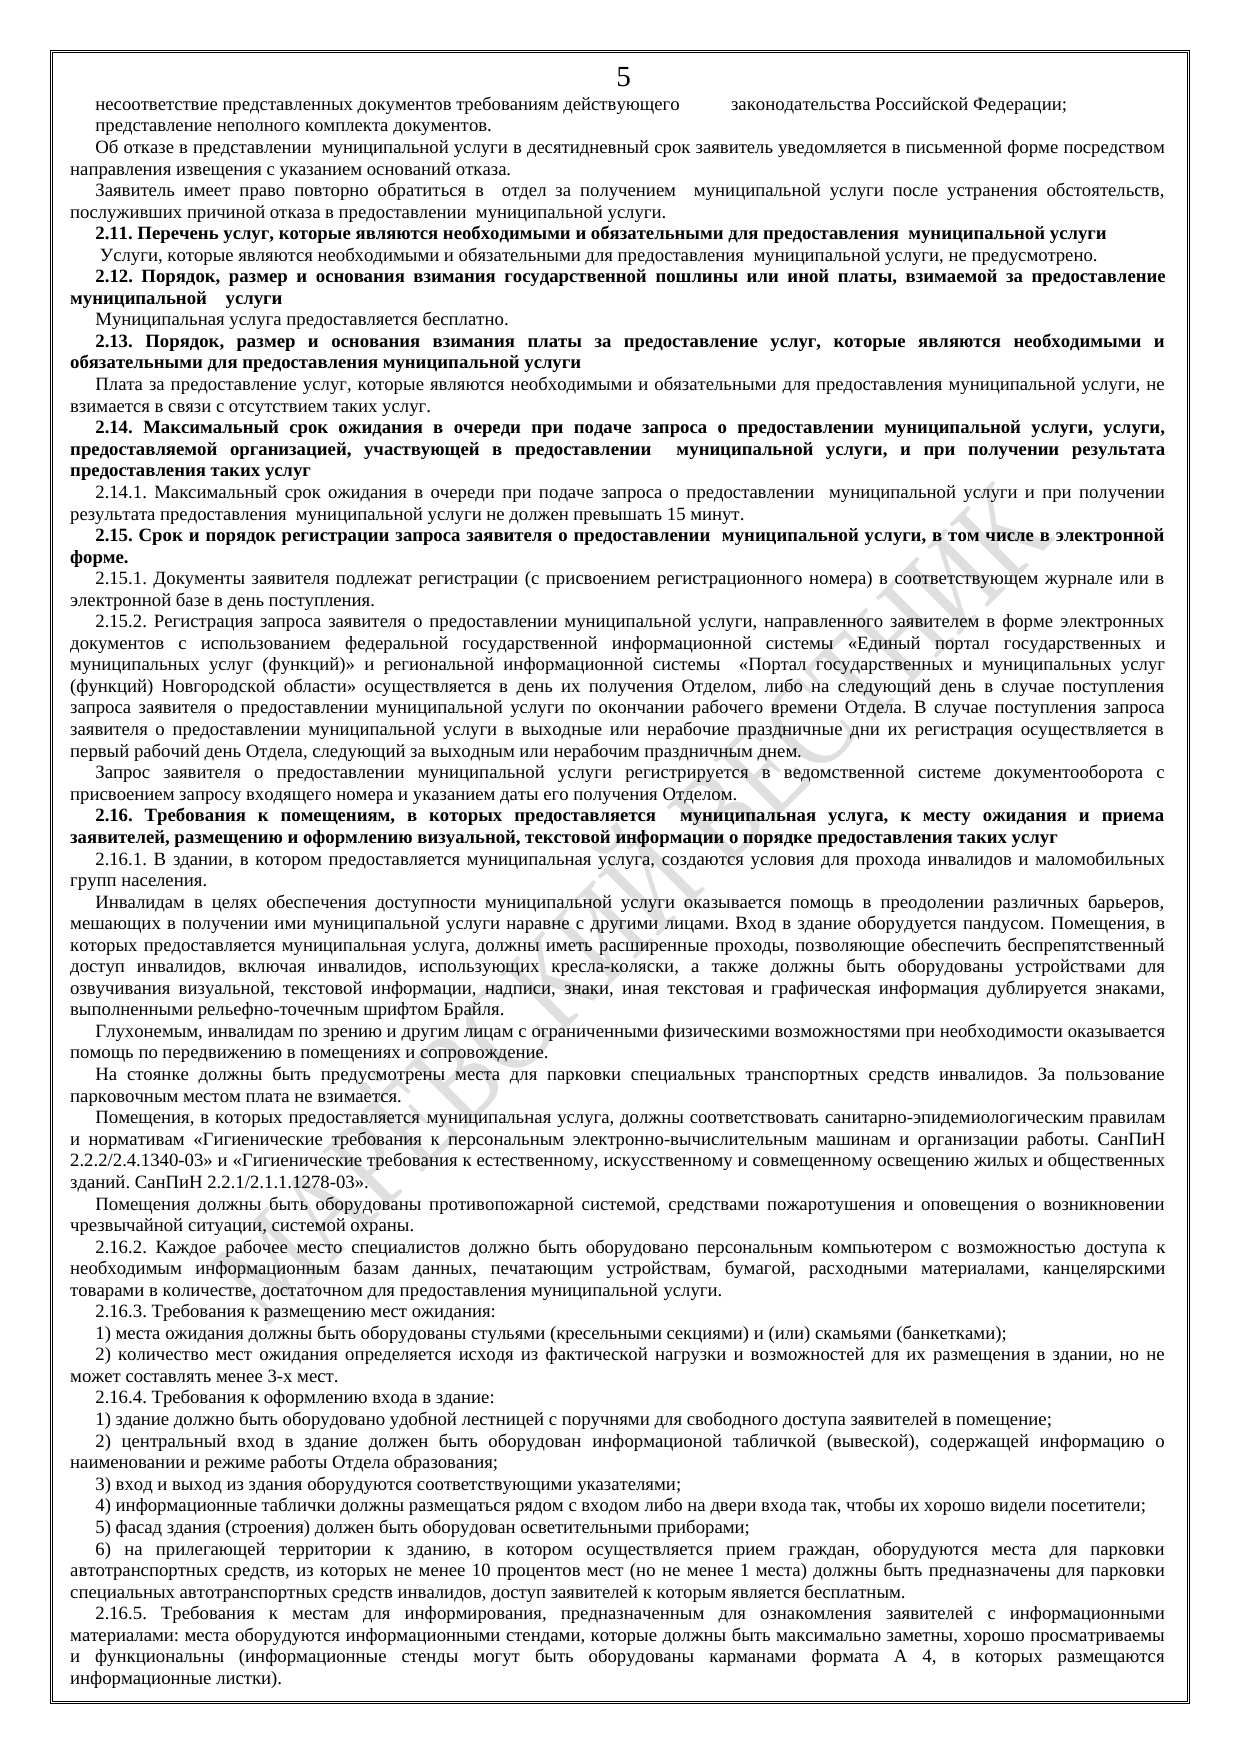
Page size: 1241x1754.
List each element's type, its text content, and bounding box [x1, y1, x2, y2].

text 3) вход и выход из здания оборудуются соответствующими указателями; [70, 1473, 1167, 1494]
text 2.16.1. В здании, в котором предоставляется муниципальная услуга, создаются условия для прохода инвалидов и маломобильных групп населения. [70, 847, 1167, 891]
text 2.13. Порядок, размер и основания взимания платы за предоставление услуг, которые являются необходимыми и обязательными для предоставления муниципальной услуги [70, 330, 1167, 373]
text Муниципальная услуга предоставляется бесплатно. [70, 308, 1167, 330]
text 2.11. Перечень услуг, которые являются необходимыми и обязательными для предоставления муниципальной услуги [70, 222, 1167, 244]
text Помещения должны быть оборудованы противопожарной системой, средствами пожаротушения и оповещения о возникновении чрезвычайной ситуации, системой охраны. [70, 1192, 1167, 1236]
text Заявитель имеет право повторно обратиться в отдел за получением муниципальной услуги после устранения обстоятельств, послуживших причиной отказа в предоставлении муниципальной услуги. [70, 179, 1167, 222]
text 2.16.3. Требования к размещению мест ожидания: [70, 1300, 1167, 1322]
text 2.16.5. Требования к местам для информирования, предназначенным для ознакомления заявителей с информационными материалами: места оборудуются информационными стендами, которые должны быть максимально заметны, хорошо просматриваемы и функциональны (информационные стенды могут быть оборудованы карманами формата А 4, в которых размещаются информационные листки). [70, 1602, 1167, 1688]
text 1) здание должно быть оборудовано удобной лестницей с поручнями для свободного доступа заявителей в помещение; [70, 1408, 1167, 1429]
text несоответствие представленных документов требованиям действующего законодательства Российской Федерации; [70, 93, 1167, 114]
text 2) количество мест ожидания определяется исходя из фактической нагрузки и возможностей для их размещения в здании, но не может составлять менее 3-х мест. [70, 1343, 1167, 1386]
text 6) на прилегающей территории к зданию, в котором осуществляется прием граждан, оборудуются места для парковки автотранспортных средств, из которых не менее 10 процентов мест (но не менее 1 места) должны быть предназначены для парковки специальных автотранспортных средств инвалидов, доступ заявителей к которым является бесплатным. [70, 1537, 1167, 1602]
text 5) фасад здания (строения) должен быть оборудован осветительными приборами; [70, 1516, 1167, 1537]
text 2.16.4. Требования к оформлению входа в здание: [70, 1386, 1167, 1408]
text 2.15. Срок и порядок регистрации запроса заявителя о предоставлении муниципальной услуги, в том числе в электронной форме. [70, 524, 1167, 567]
text 4) информационные таблички должны размещаться рядом с входом либо на двери входа так, чтобы их хорошо видели посетители; [70, 1494, 1167, 1516]
text Об отказе в представлении муниципальной услуги в десятидневный срок заявитель уведомляется в письменной форме посредством направления извещения с указанием оснований отказа. [70, 136, 1167, 179]
text Инвалидам в целях обеспечения доступности муниципальной услуги оказывается помощь в преодолении различных барьеров, мешающих в получении ими муниципальной услуги наравне с другими лицами. Вход в здание оборудуется пандусом. Помещения, в которых предоставляется муниципальная услуга, должны иметь расширенные проходы, позволяющие обеспечить беспрепятственный доступ инвалидов, включая инвалидов, использующих кресла-коляски, а также должны быть оборудованы устройствами для озвучивания визуальной, текстовой информации, надписи, знаки, иная текстовая и графическая информация дублируется знаками, выполненными рельефно-точечным шрифтом Брайля. [70, 891, 1167, 1020]
text Услуги, которые являются необходимыми и обязательными для предоставления муниципальной услуги, не предусмотрено. [70, 244, 1167, 265]
text 2.15.1. Документы заявителя подлежат регистрации (с присвоением регистрационного номера) в соответствующем журнале или в электронной базе в день поступления. [70, 567, 1167, 610]
text Плата за предоставление услуг, которые являются необходимыми и обязательными для предоставления муниципальной услуги, не взимается в связи с отсутствием таких услуг. [70, 373, 1167, 416]
text 2.16.2. Каждое рабочее место специалистов должно быть оборудовано персональным компьютером с возможностью доступа к необходимым информационным базам данных, печатающим устройствам, бумагой, расходными материалами, канцелярскими товарами в количестве, достаточном для предоставления муниципальной услуги. [70, 1236, 1167, 1300]
text Запрос заявителя о предоставлении муниципальной услуги регистрируется в ведомственной системе документооборота с присвоением запросу входящего номера и указанием даты его получения Отделом. [70, 761, 1167, 804]
text На стоянке должны быть предусмотрены места для парковки специальных транспортных средств инвалидов. За пользование парковочным местом плата не взимается. [70, 1063, 1167, 1106]
text Помещения, в которых предоставляется муниципальная услуга, должны соответствовать санитарно-эпидемиологическим правилам и нормативам «Гигиенические требования к персональным электронно-вычислительным машинам и организации работы. СанПиН 2.2.2/2.4.1340-03» и «Гигиенические требования к естественному, искусственному и совмещенному освещению жилых и общественных зданий. СанПиН 2.2.1/2.1.1.1278-03». [70, 1106, 1167, 1192]
text 2.16. Требования к помещениям, в которых предоставляется муниципальная услуга, к месту ожидания и приема заявителей, размещению и оформлению визуальной, текстовой информации о порядке предоставления таких услуг [70, 804, 1167, 847]
text представление неполного комплекта документов. [70, 114, 1167, 136]
text 2.12. Порядок, размер и основания взимания государственной пошлины или иной платы, взимаемой за предоставление муниципальной услуги [70, 265, 1167, 308]
text 2.14.1. Максимальный срок ожидания в очереди при подаче запроса о предоставлении муниципальной услуги и при получении результата предоставления муниципальной услуги не должен превышать 15 минут. [70, 481, 1167, 524]
text 2.14. Максимальный срок ожидания в очереди при подаче запроса о предоставлении муниципальной услуги, услуги, предоставляемой организацией, участвующей в предоставлении муниципальной услуги, и при получении результата предоставления таких услуг [70, 416, 1167, 481]
text 2.15.2. Регистрация запроса заявителя о предоставлении муниципальной услуги, направленного заявителем в форме электронных документов с использованием федеральной государственной информационной системы «Единый портал государственных и муниципальных услуг (функций)» и региональной информационной системы «Портал государственных и муниципальных услуг (функций) Новгородской области» осуществляется в день их получения Отделом, либо на следующий день в случае поступления запроса заявителя о предоставлении муниципальной услуги по окончании рабочего времени Отдела. В случае поступления запроса заявителя о предоставлении муниципальной услуги в выходные или нерабочие праздничные дни их регистрация осуществляется в первый рабочий день Отдела, следующий за выходным или нерабочим праздничным днем. [70, 610, 1167, 761]
text Глухонемым, инвалидам по зрению и другим лицам с ограниченными физическими возможностями при необходимости оказывается помощь по передвижению в помещениях и сопровождение. [70, 1020, 1167, 1063]
text 2) центральный вход в здание должен быть оборудован информационой табличкой (вывеской), содержащей информацию о наименовании и режиме работы Отдела образования; [70, 1429, 1167, 1473]
text 1) места ожидания должны быть оборудованы стульями (кресельными секциями) и (или) скамьями (банкетками); [70, 1322, 1167, 1343]
